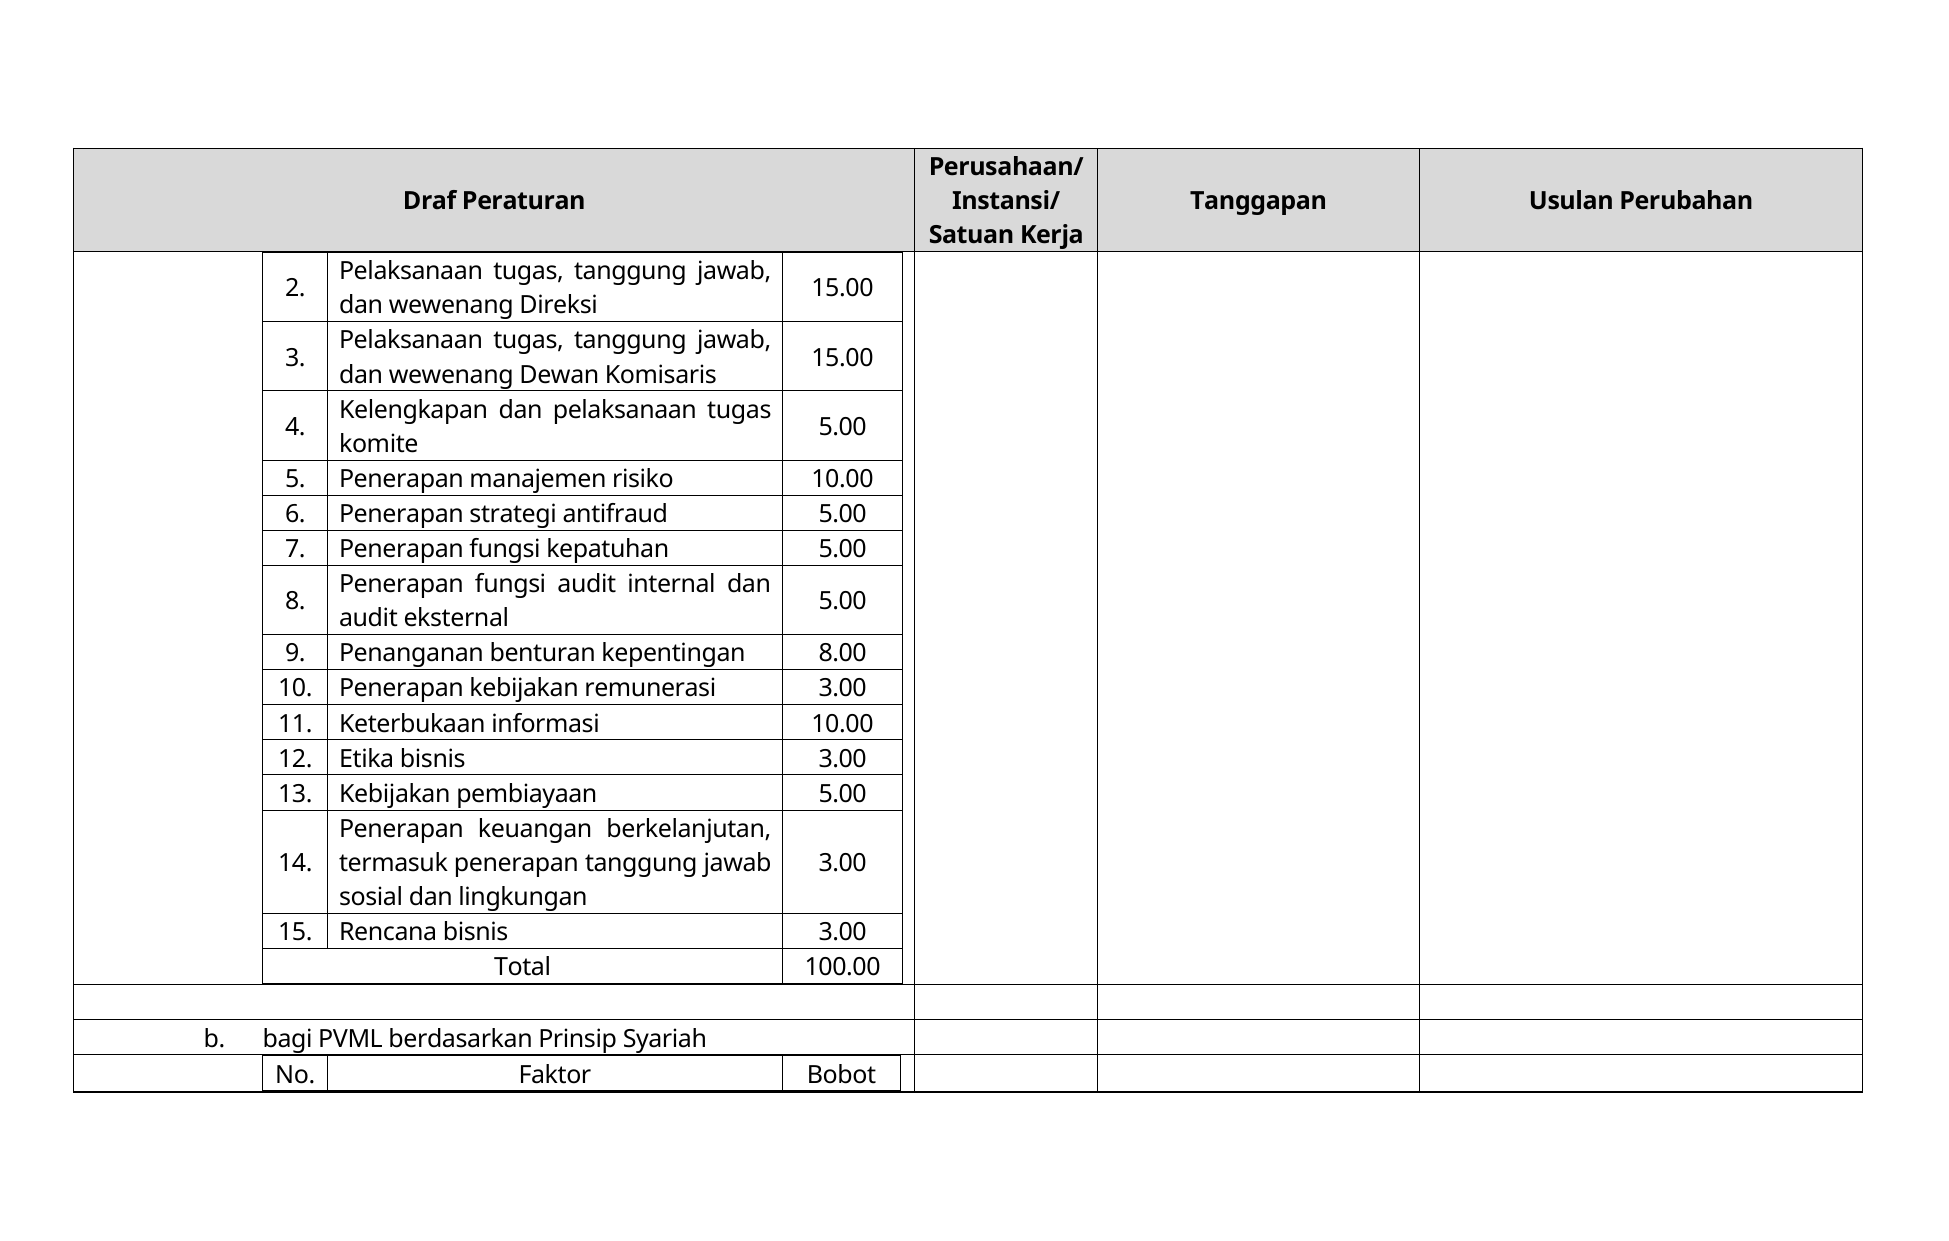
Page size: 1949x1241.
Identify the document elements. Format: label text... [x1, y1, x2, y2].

table_cell [263, 670, 327, 704]
table_cell [263, 1056, 327, 1090]
table_cell [783, 322, 902, 390]
table_header Perusahaan/ Instansi/ Satuan Kerja [915, 149, 1097, 251]
table_cell [263, 566, 327, 634]
table_cell [263, 496, 327, 530]
table_cell [783, 740, 902, 774]
table_cell [263, 811, 327, 913]
table_cell [328, 775, 782, 810]
table_cell [328, 635, 782, 669]
table_cell [263, 531, 327, 565]
table_cell [328, 461, 782, 495]
table_cell [915, 1055, 1097, 1091]
table_cell bagi PVML berdasarkan Prinsip Syariah [74, 1020, 914, 1054]
table_cell [783, 949, 902, 983]
table_cell [783, 635, 902, 669]
table_cell [263, 461, 327, 495]
table_header Draf Peraturan [74, 149, 914, 251]
table_cell [263, 914, 327, 948]
table_cell [915, 252, 1097, 984]
table_cell [915, 1020, 1097, 1054]
table_cell [783, 566, 902, 634]
table_cell [901, 1055, 914, 1091]
table_cell [328, 811, 782, 913]
table_cell [263, 740, 327, 774]
table_cell [74, 1055, 262, 1091]
table_cell [263, 635, 327, 669]
table_cell [1420, 1055, 1862, 1091]
table_cell [328, 253, 782, 321]
table_cell [783, 670, 902, 704]
table_cell [74, 985, 914, 1019]
table_cell [783, 914, 902, 948]
table_cell [328, 391, 782, 460]
table_cell [1098, 1055, 1419, 1091]
table_header Usulan Perubahan [1420, 149, 1862, 251]
table_cell [263, 322, 327, 390]
table_cell [328, 531, 782, 565]
table_cell [328, 322, 782, 390]
table_cell [263, 705, 327, 739]
table_cell [263, 391, 327, 460]
table_cell [783, 253, 902, 321]
table_cell [783, 811, 902, 913]
table_cell [328, 705, 782, 739]
table_cell [328, 740, 782, 774]
table_cell [263, 949, 782, 983]
table_cell [783, 1056, 900, 1090]
table_cell [328, 914, 782, 948]
table_cell [1420, 985, 1862, 1019]
table_cell [328, 1056, 782, 1090]
table_cell [74, 252, 262, 984]
table_cell [328, 496, 782, 530]
table_header Tanggapan [1098, 149, 1419, 251]
table_cell [1098, 1020, 1419, 1054]
table_cell [1420, 1020, 1862, 1054]
table_cell [263, 253, 327, 321]
table_cell [1098, 252, 1419, 984]
table_cell [783, 531, 902, 565]
table_cell [263, 775, 327, 810]
table_cell [783, 705, 902, 739]
table_cell [903, 252, 914, 984]
table_cell [783, 391, 902, 460]
table_cell [328, 670, 782, 704]
table_cell [328, 566, 782, 634]
table_cell [915, 985, 1097, 1019]
table_cell [1098, 985, 1419, 1019]
table_cell [783, 775, 902, 810]
table_cell [783, 496, 902, 530]
table_cell [783, 461, 902, 495]
table_cell [1420, 252, 1862, 984]
